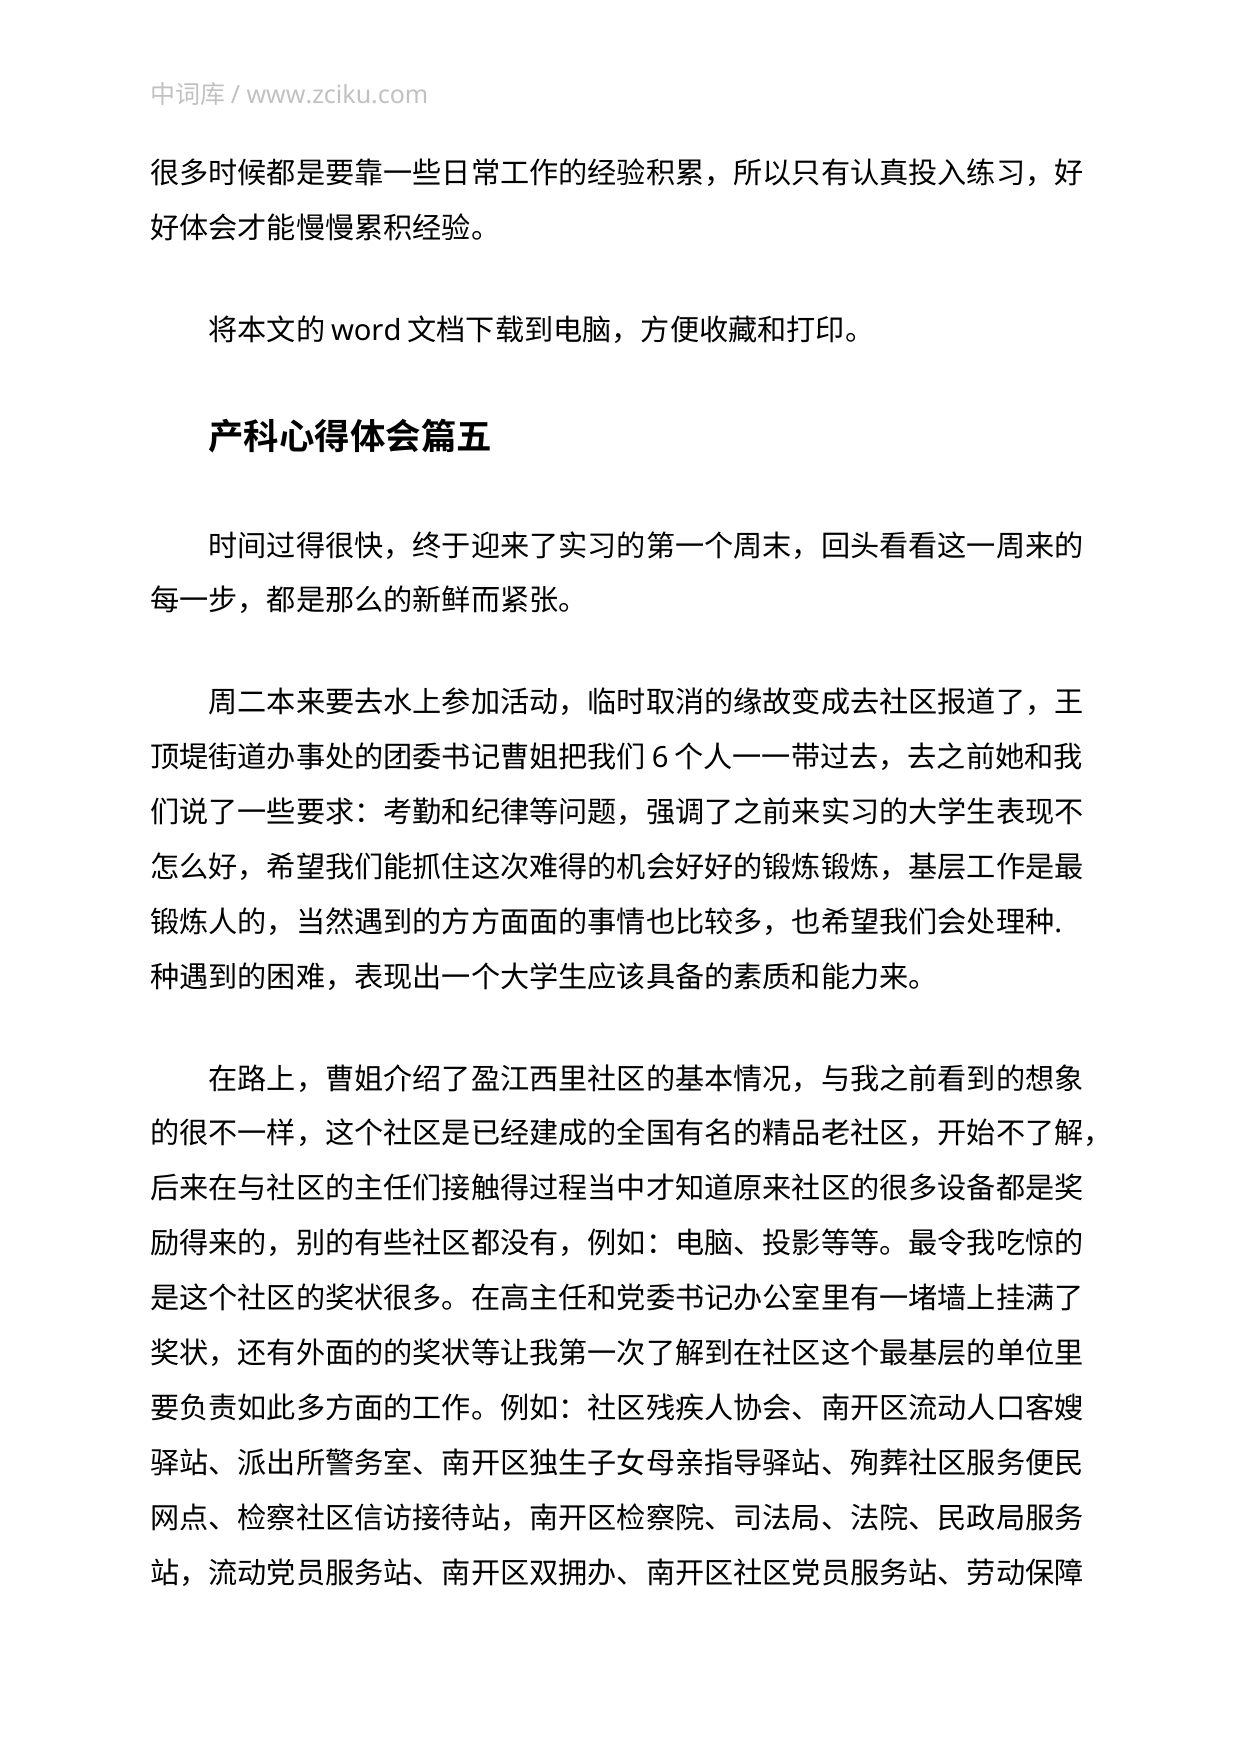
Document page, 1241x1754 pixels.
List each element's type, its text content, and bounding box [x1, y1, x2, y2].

text 周二本来要去水上参加活动，临时取消的缘故变成去社区报道了，王顶堤街道办事处的团委书记曹姐把我们6个人一一带过去，去之前她和我们说了一些要求：考勤和纪律等问题，强调了之前来实习的大学生表现不怎么好，希望我们能抓住这次难得的机会好好的锻炼锻炼，基层工作是最锻炼人的，当然遇到的方方面面的事情也比较多，也希望我们会处理种.种遇到的困难，表现出一个大学生应该具备的素质和能力来。 [150, 679, 1090, 996]
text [150, 150, 1090, 247]
text 产科心得体会篇五 [150, 409, 1090, 460]
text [150, 1055, 1090, 1592]
text 将本文的word文档下载到电脑，方便收藏和打印。 [150, 307, 1090, 349]
text 时间过得很快，终于迎来了实习的第一个周末，回头看看这一周来的每一步，都是那么的新鲜而紧张。 [150, 522, 1090, 619]
